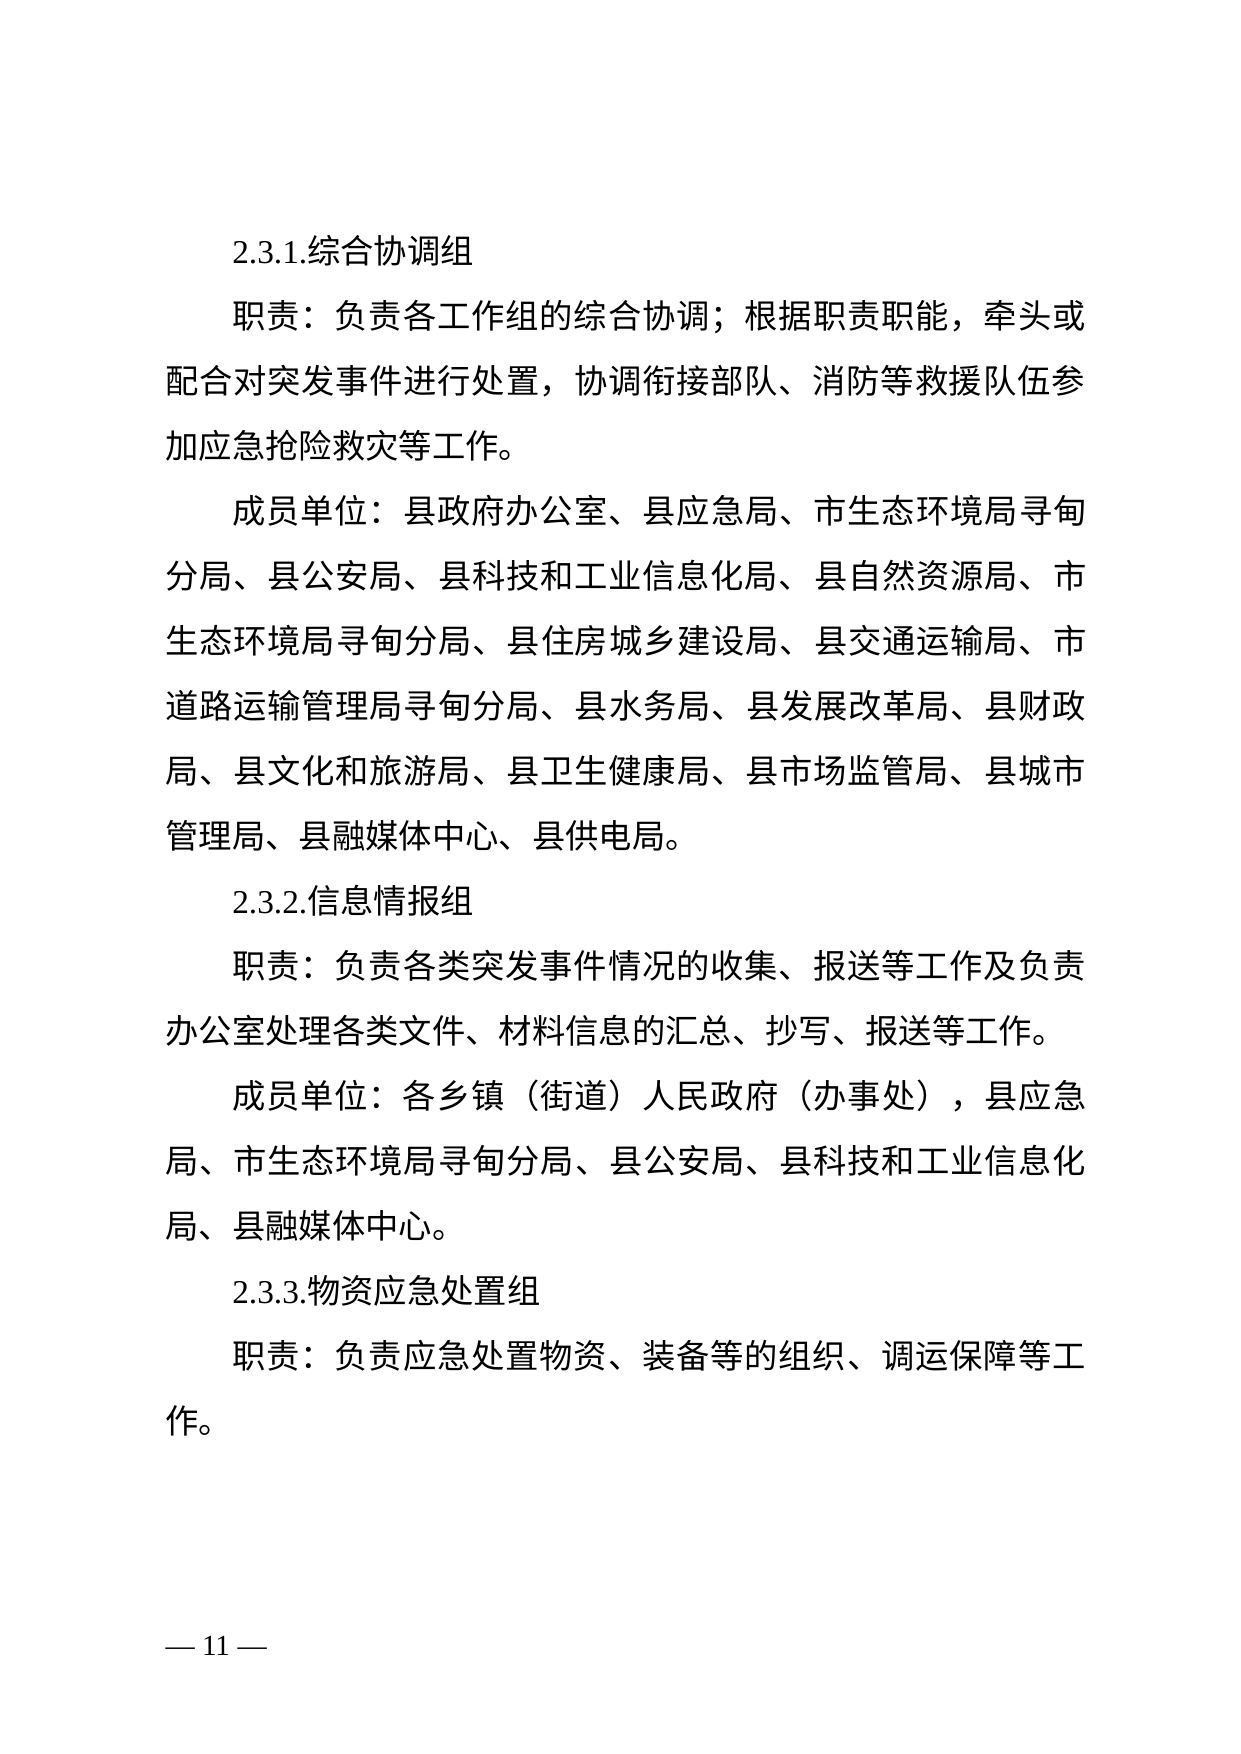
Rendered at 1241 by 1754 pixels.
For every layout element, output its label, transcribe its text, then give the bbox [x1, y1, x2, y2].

text 职责：负责各工作组的综合协调；根据职责职能，牵头或配合对突发事件进行处置，协调衔接部队、消防等救援队伍参加应急抢险救灾等工作。 [165, 282, 1087, 477]
text 职责：负责各类突发事件情况的收集、报送等工作及负责办公室处理各类文件、材料信息的汇总、抄写、报送等工作。 [165, 932, 1087, 1062]
text 成员单位：县政府办公室、县应急局、市生态环境局寻甸分局、县公安局、县科技和工业信息化局、县自然资源局、市生态环境局寻甸分局、县住房城乡建设局、县交通运输局、市道路运输管理局寻甸分局、县水务局、县发展改革局、县财政局、县文化和旅游局、县卫生健康局、县市场监管局、县城市管理局、县融媒体中心、县供电局。 [165, 477, 1087, 867]
text 2.3.1.综合协调组 [165, 217, 1087, 282]
text 2.3.3.物资应急处置组 [165, 1257, 1087, 1322]
text 职责：负责应急处置物资、装备等的组织、调运保障等工作。 [165, 1322, 1087, 1452]
text 2.3.2.信息情报组 [165, 867, 1087, 932]
text 成员单位：各乡镇（街道）人民政府（办事处），县应急局、市生态环境局寻甸分局、县公安局、县科技和工业信息化局、县融媒体中心。 [165, 1062, 1087, 1257]
